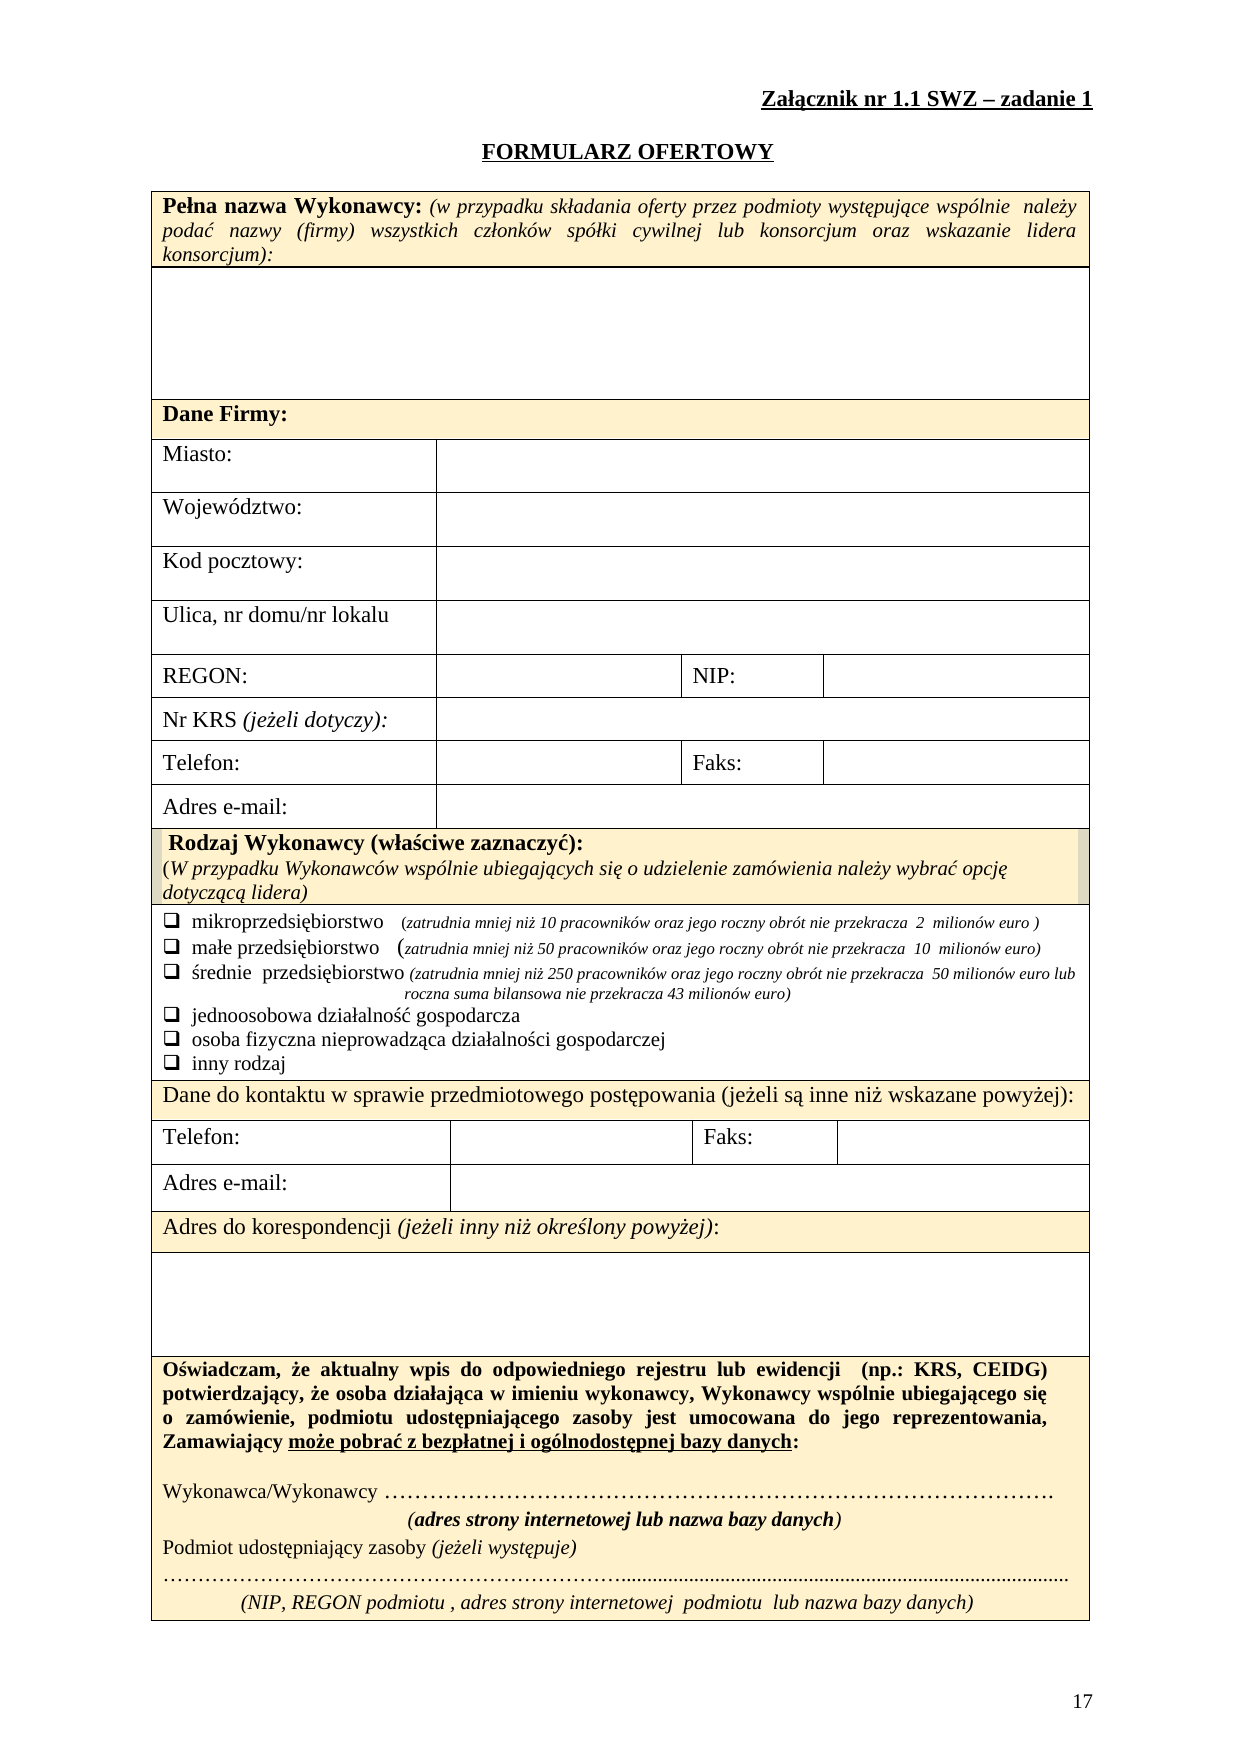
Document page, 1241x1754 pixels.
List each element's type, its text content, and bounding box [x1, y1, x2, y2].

table_cell mikroprzedsiębiorstwo (zatrudnia mniej niż 10 pracowników oraz jego roczny obrót nie przekracza 2 milionów euro ) małe przedsiębiorstwo (zatrudnia mniej niż 50 pracowników oraz jego roczny obrót nie przekracza 10 milionów euro) średnie przedsiębiorstwo (zatrudnia mniej niż 250 pracowników oraz jego roczny obrót nie przekracza 50 milionów euro lub roczna suma bilansowa nie przekracza 43 milionów euro) jednoosobowa działalność gospodarcza osoba fizyczna nieprowadząca działalności gospodarczej inny rodzaj [152, 905, 1089, 1080]
table_cell Telefon: [152, 1121, 450, 1163]
table_cell Faks: [682, 741, 823, 784]
table_cell Adres do korespondencji (jeżeli inny niż określony powyżej): [152, 1212, 1089, 1252]
table_cell NIP: [682, 655, 823, 697]
table_cell [838, 1121, 1089, 1163]
table_cell Nr KRS (jeżeli dotyczy): [152, 698, 436, 740]
table_cell [437, 440, 1089, 492]
table_cell [437, 785, 1089, 828]
text Załącznik nr 1.1 SWZ – zadanie 1 [162, 85, 1093, 112]
table_cell [152, 1253, 1089, 1356]
table_header Pełna nazwa Wykonawcy: (w przypadku składania oferty przez podmioty występujące wspólnie należy podać nazwy (firmy) wszystkich członków spółki cywilnej lub konsorcjum oraz wskazanie lidera konsorcjum): [152, 192, 1089, 266]
table_cell [824, 655, 1089, 697]
table_cell Województwo: [152, 493, 436, 546]
table_cell [152, 268, 1089, 399]
table_cell [437, 601, 1089, 653]
table_cell [437, 493, 1089, 546]
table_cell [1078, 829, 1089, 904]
table_cell Dane do kontaktu w sprawie przedmiotowego postępowania (jeżeli są inne niż wskazane powyżej): [152, 1081, 1089, 1119]
table_cell [451, 1121, 692, 1163]
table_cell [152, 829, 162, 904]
table_cell Oświadczam, że aktualny wpis do odpowiedniego rejestru lub ewidencji (np.: KRS, CEIDG) potwierdzający, że osoba działająca w imieniu wykonawcy, Wykonawcy wspólnie ubiegającego się o zamówienie, podmiotu udostępniającego zasoby jest umocowana do jego reprezentowania, Zamawiający może pobrać z bezpłatnej i ogólnodostępnej bazy danych: Wykonawca/Wykonawcy ……………………………………………………………………………. (adres strony internetowej lub nazwa bazy danych) Podmiot udostępniający zasoby (jeżeli występuje) …………………………………………………………...................................................................................... (NIP, REGON podmiotu , adres strony internetowej podmiotu lub nazwa bazy danych) [152, 1357, 1089, 1620]
table_cell [437, 547, 1089, 600]
table_cell Miasto: [152, 440, 436, 492]
table_cell Adres e-mail: [152, 1165, 450, 1211]
table_cell Kod pocztowy: [152, 547, 436, 600]
table_cell Telefon: [152, 741, 436, 784]
table_cell Ulica, nr domu/nr lokalu [152, 601, 436, 653]
table_cell [437, 741, 681, 784]
table_cell [437, 655, 681, 697]
table_cell [824, 741, 1089, 784]
table_cell Faks: [693, 1121, 837, 1163]
table_cell Adres e-mail: [152, 785, 436, 828]
table_cell REGON: [152, 655, 436, 697]
table_cell Dane Firmy: [152, 400, 1089, 438]
table_cell [437, 698, 1089, 740]
text FORMULARZ OFERTOWY [162, 138, 1093, 164]
table_cell [451, 1165, 1089, 1211]
